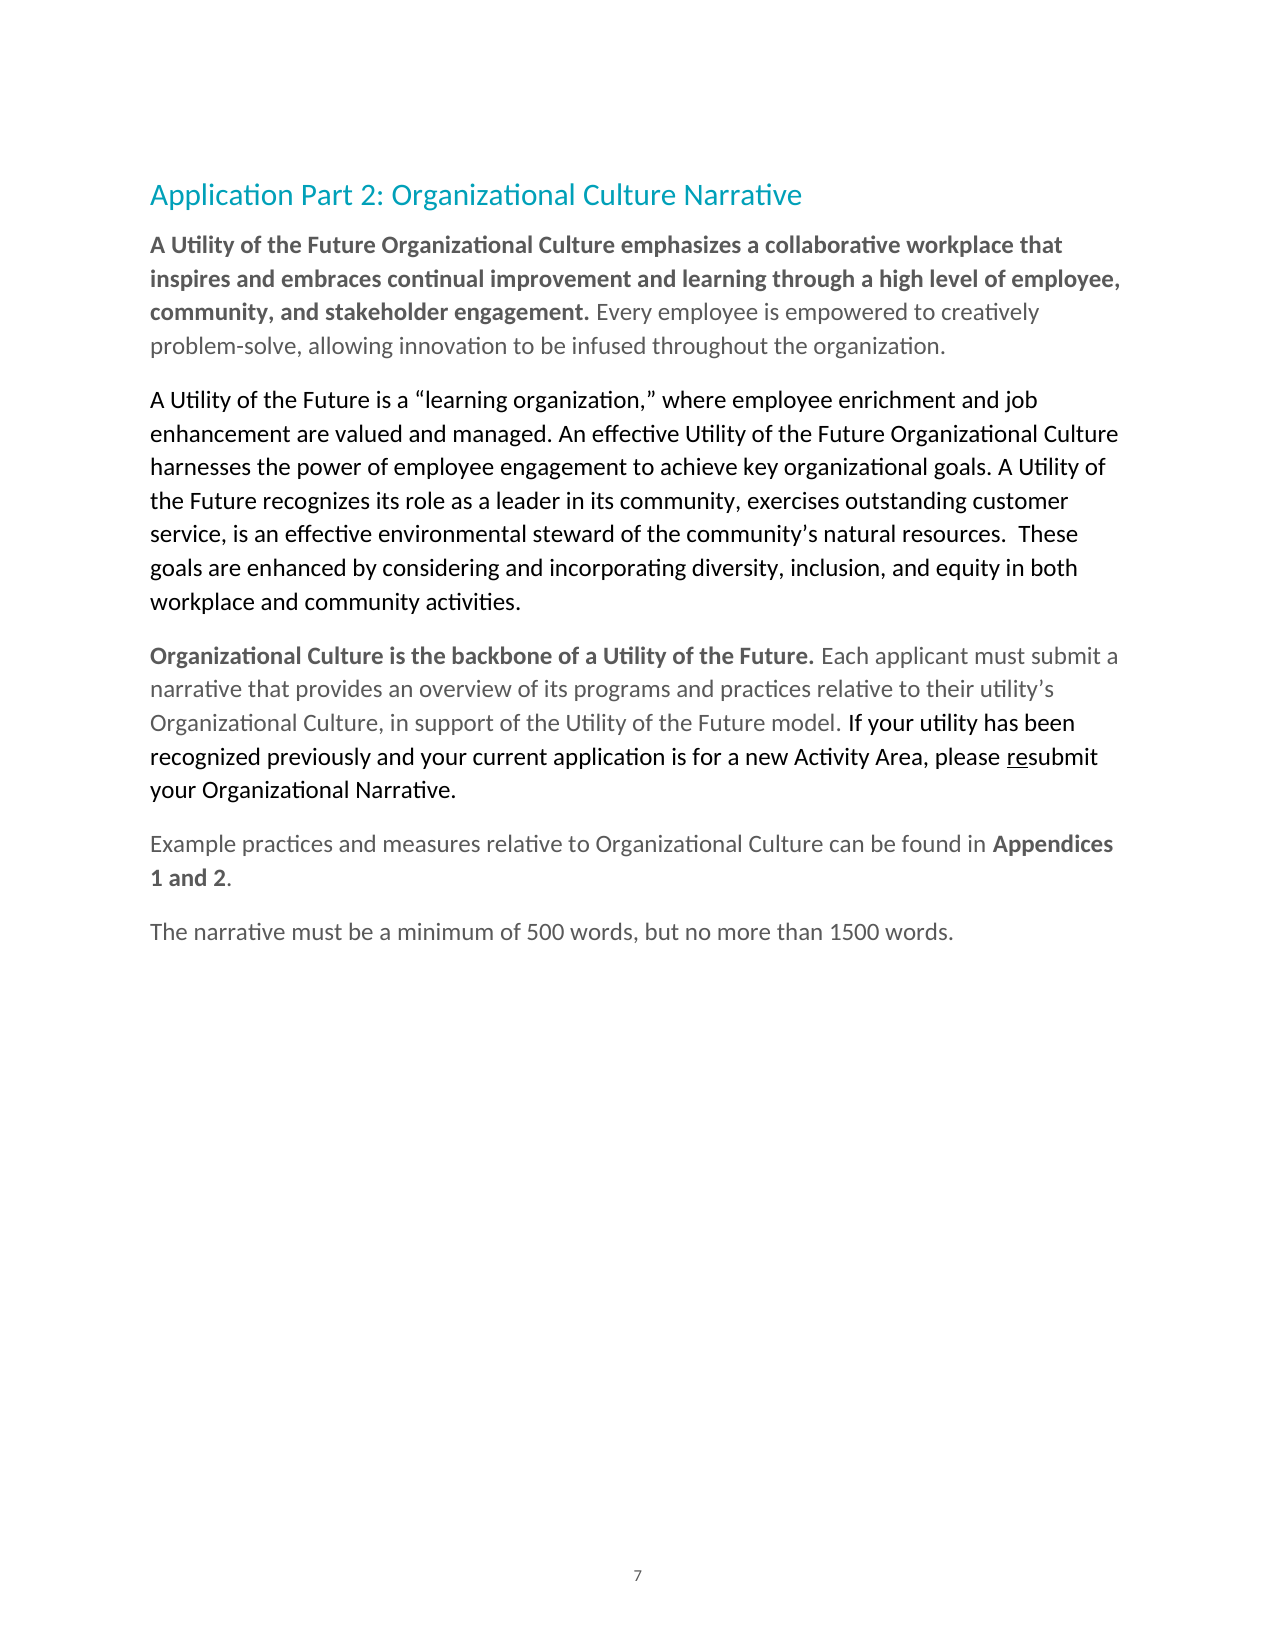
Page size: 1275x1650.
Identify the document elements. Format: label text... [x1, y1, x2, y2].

text Example practices and measures relative to Organizational Culture can be found in Appendices 1 and 2. [150, 828, 1125, 893]
text Organizational Culture is the backbone of a Utility of the Future. Each applicant must submit a narrative that provides an overview of its programs and practices relative to their utility’s Organizational Culture, in support of the Utility of the Future model. If your utility has been recognized previously and your current application is for a new Activity Area, please resubmit your Organizational Narrative. [150, 640, 1125, 805]
text A Utility of the Future Organizational Culture emphasizes a collaborative workplace that inspires and embraces continual improvement and learning through a high level of employee, community, and stakeholder engagement. Every employee is empowered to creatively problem-solve, allowing innovation to be infused throughout the organization. [150, 229, 1125, 361]
text The narrative must be a minimum of 500 words, but no more than 1500 words. [150, 916, 1125, 947]
text A Utility of the Future is a “learning organization,” where employee enrichment and job enhancement are valued and managed. An effective Utility of the Future Organizational Culture harnesses the power of employee engagement to achieve key organizational goals. A Utility of the Future recognizes its role as a leader in its community, exercises outstanding customer service, is an effective environmental steward of the community’s natural resources. These goals are enhanced by considering and incorporating diversity, inclusion, and equity in both workplace and community activities. [150, 384, 1125, 616]
subtitle Application Part 2: Organizational Culture Narrative [150, 175, 1125, 213]
